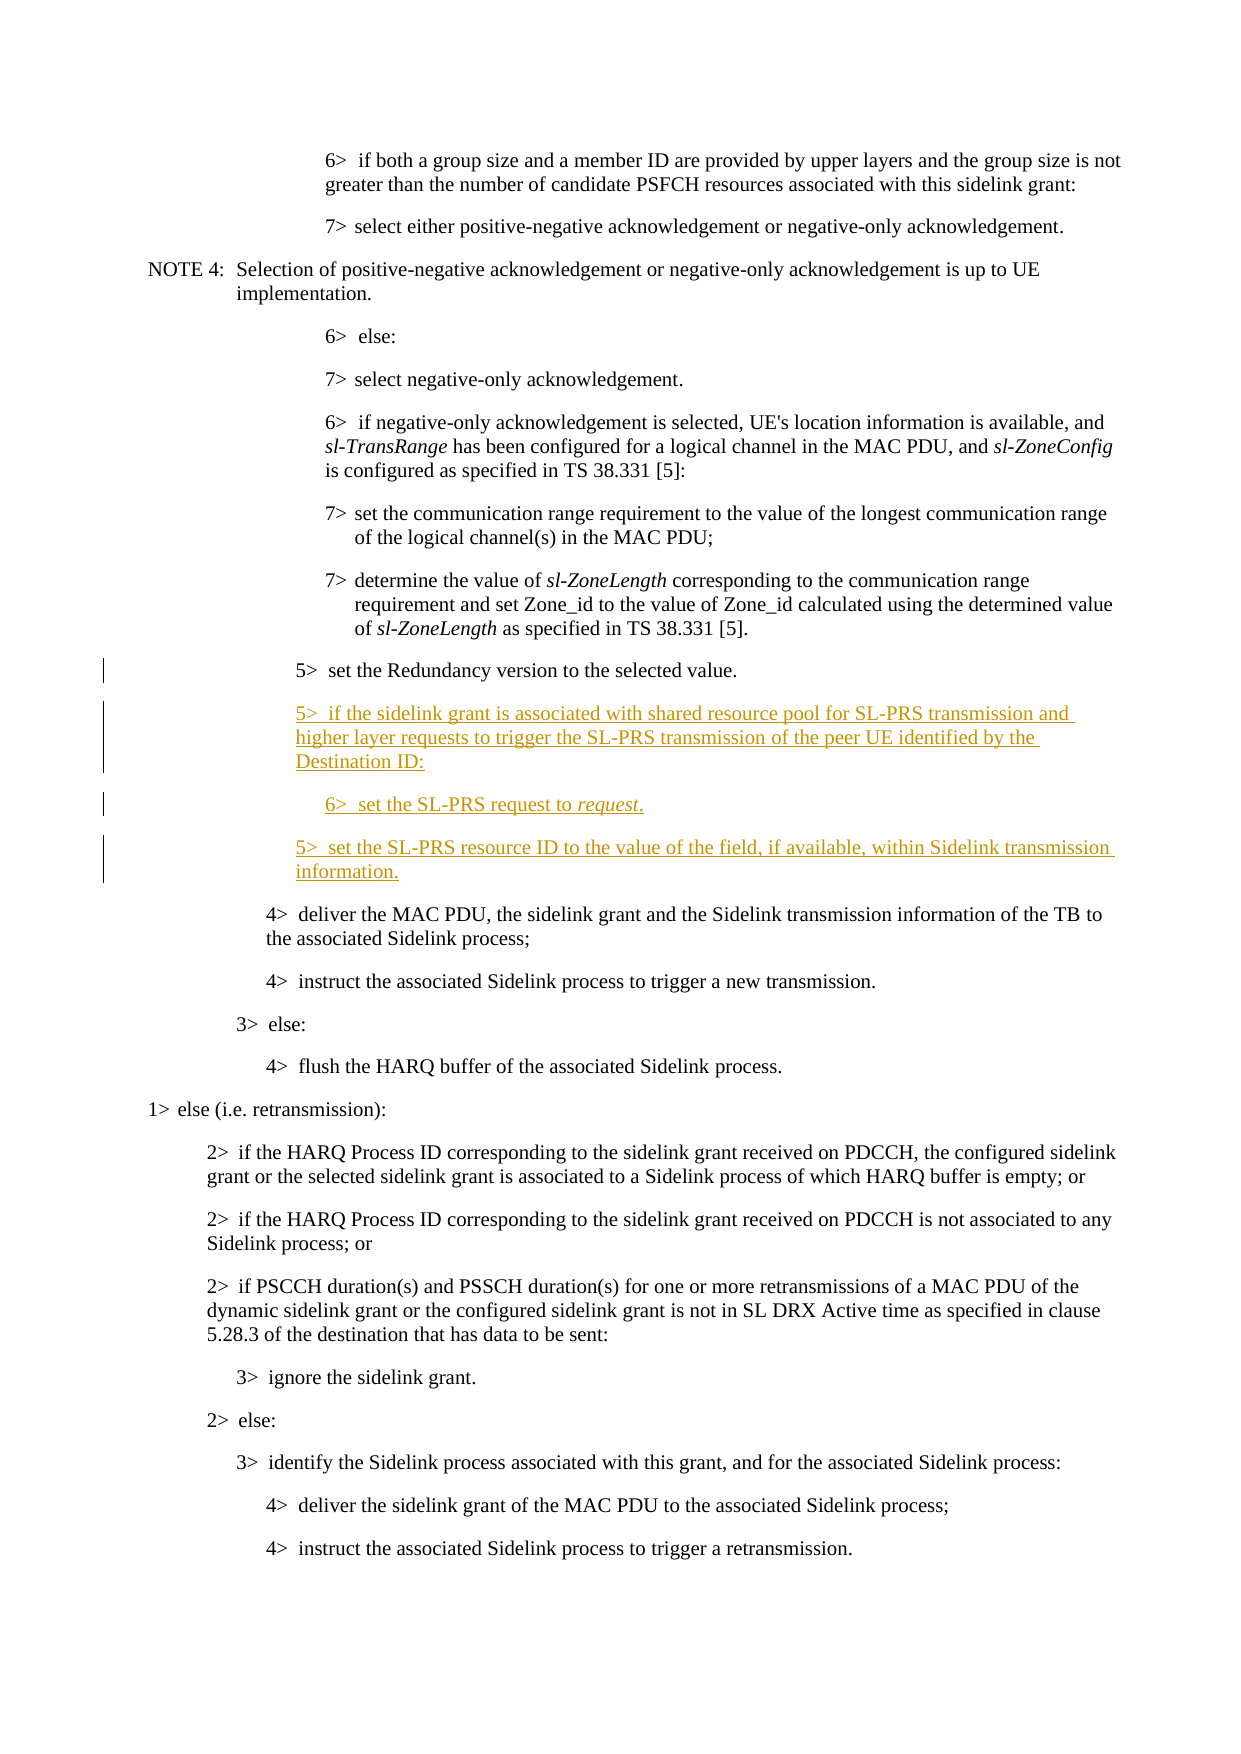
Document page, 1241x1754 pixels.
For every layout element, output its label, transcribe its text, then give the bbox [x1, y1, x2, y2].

text 2> if the HARQ Process ID corresponding to the sidelink grant received on PDCCH, the configured sidelink grant or the selected sidelink grant is associated to a Sidelink process of which HARQ buffer is empty; or [207, 1140, 1122, 1188]
text 4> deliver the MAC PDU, the sidelink grant and the Sidelink transmission information of the TB to the associated Sidelink process; [266, 902, 1122, 950]
text 4> instruct the associated Sidelink process to trigger a retransmission. [266, 1536, 1122, 1560]
text 6> else: [325, 324, 1122, 348]
text 5> set the Redundancy version to the selected value. [295, 658, 1122, 682]
text 6> if negative-only acknowledgement is selected, UE's location information is available, and sl-TransRange has been configured for a logical channel in the MAC PDU, and sl-ZoneConfig is configured as specified in TS 38.331 [5]: [325, 410, 1122, 482]
text 3> identify the Sidelink process associated with this grant, and for the associated Sidelink process: [236, 1450, 1122, 1474]
text 7> determine the value of sl-ZoneLength corresponding to the communication range requirement and set Zone_id to the value of Zone_id calculated using the determined value of sl-ZoneLength as specified in TS 38.331 [5]. [325, 567, 1122, 640]
text 4> instruct the associated Sidelink process to trigger a new transmission. [266, 969, 1122, 993]
text 3> ignore the sidelink grant. [236, 1365, 1122, 1389]
text 1> else (i.e. retransmission): [148, 1097, 1122, 1121]
text 7> set the communication range requirement to the value of the longest communication range of the logical channel(s) in the MAC PDU; [325, 501, 1122, 549]
text 4> deliver the sidelink grant of the MAC PDU to the associated Sidelink process; [266, 1493, 1122, 1517]
text 4> flush the HARQ buffer of the associated Sidelink process. [266, 1054, 1122, 1078]
text 6> if both a group size and a member ID are provided by upper layers and the group size is not greater than the number of candidate PSFCH resources associated with this sidelink grant: [325, 147, 1122, 196]
text 2> if PSCCH duration(s) and PSSCH duration(s) for one or more retransmissions of a MAC PDU of the dynamic sidelink grant or the configured sidelink grant is not in SL DRX Active time as specified in clause 5.28.3 of the destination that has data to be sent: [207, 1274, 1122, 1346]
text NOTE 4: Selection of positive-negative acknowledgement or negative-only acknowledgement is up to UE implementation. [148, 257, 1122, 305]
text 7> select negative-only acknowledgement. [325, 367, 1122, 391]
text 7> select either positive-negative acknowledgement or negative-only acknowledgement. [325, 214, 1122, 238]
text 2> if the HARQ Process ID corresponding to the sidelink grant received on PDCCH is not associated to any Sidelink process; or [207, 1207, 1122, 1255]
text 3> else: [236, 1012, 1122, 1036]
text 2> else: [207, 1407, 1122, 1432]
